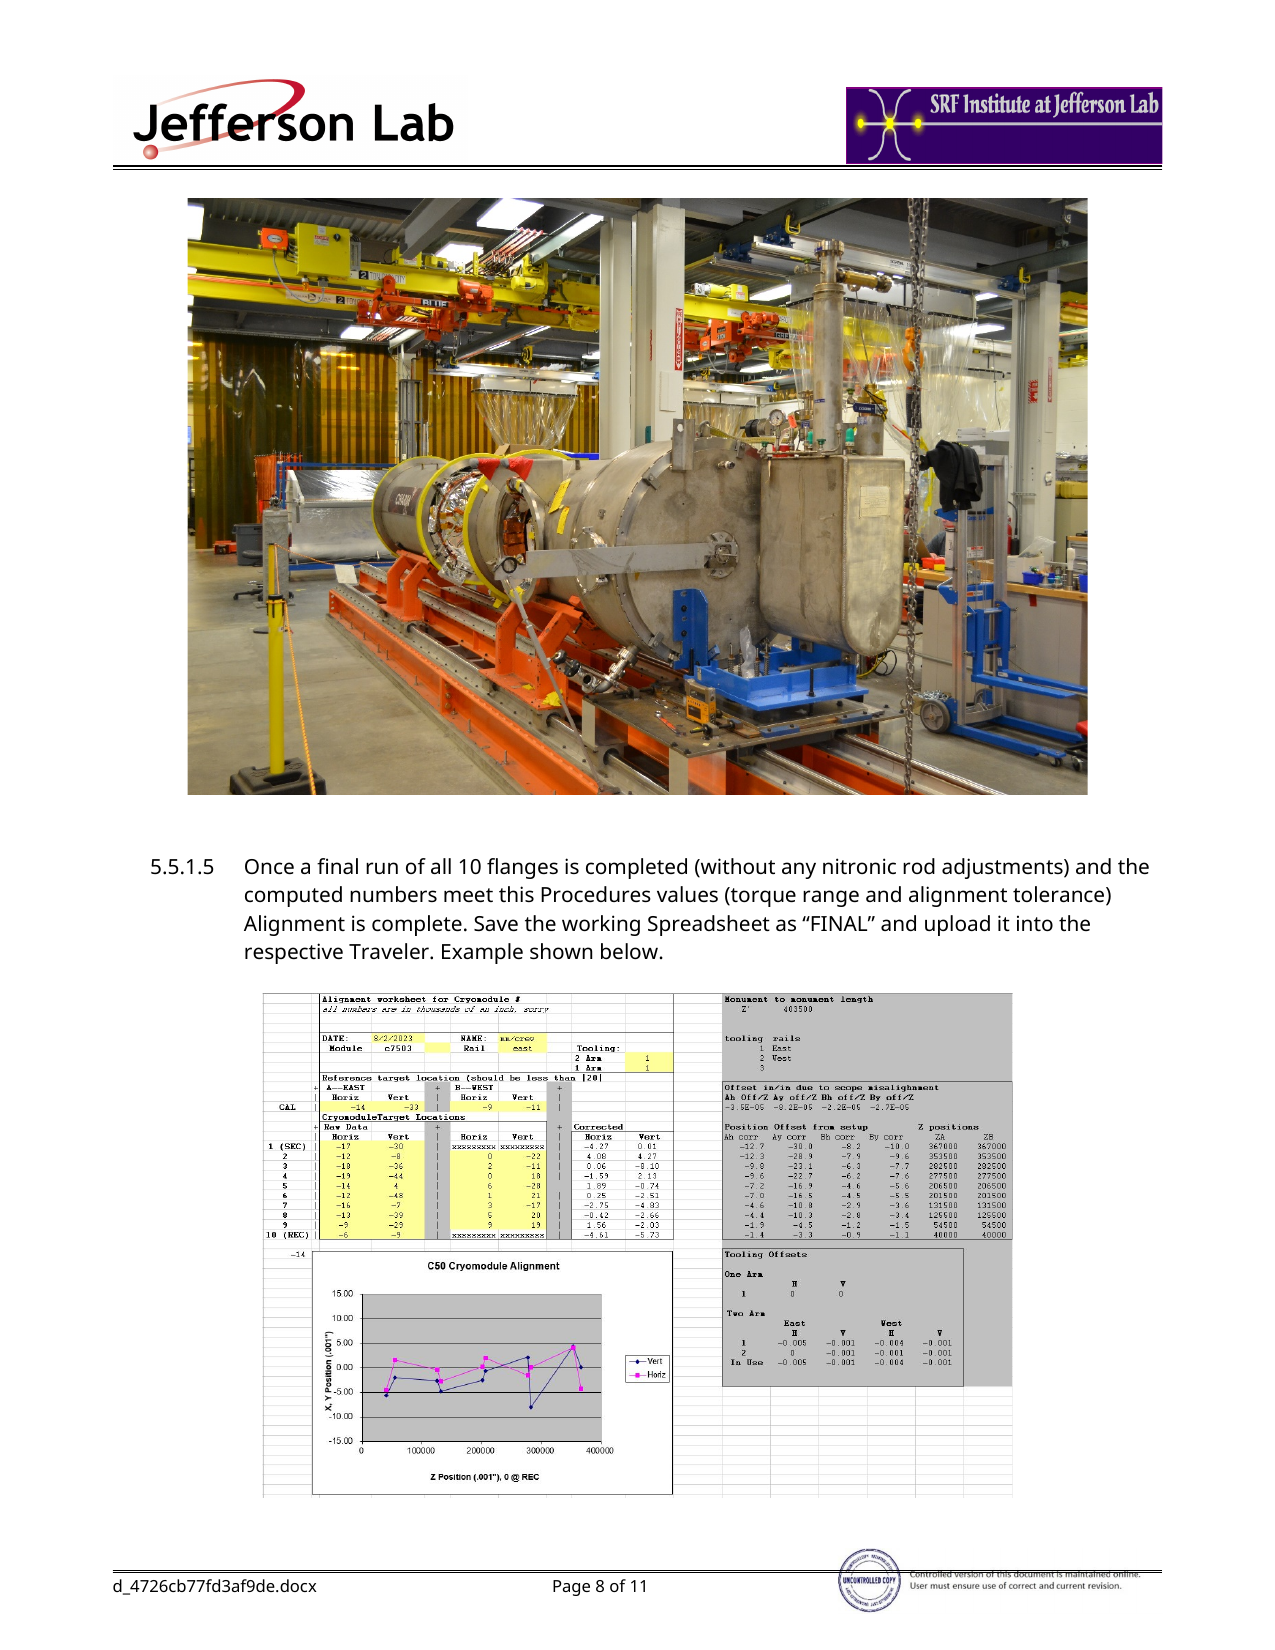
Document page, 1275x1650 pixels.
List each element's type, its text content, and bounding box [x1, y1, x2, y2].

picture [846, 87, 1163, 164]
picture [837, 1548, 1163, 1614]
picture [112, 75, 468, 164]
picture [187, 198, 1088, 795]
subtitle Once a final run of all 10 flanges is completed (without any nitronic rod adjustments) and the computed numbers meet this Procedures values (torque range and alignment tolerance) Alignment is complete. Save the working Spreadsheet as “FINAL” and upload it into the respective Traveler. Example shown below. [150, 852, 1162, 966]
picture [262, 993, 1013, 1498]
